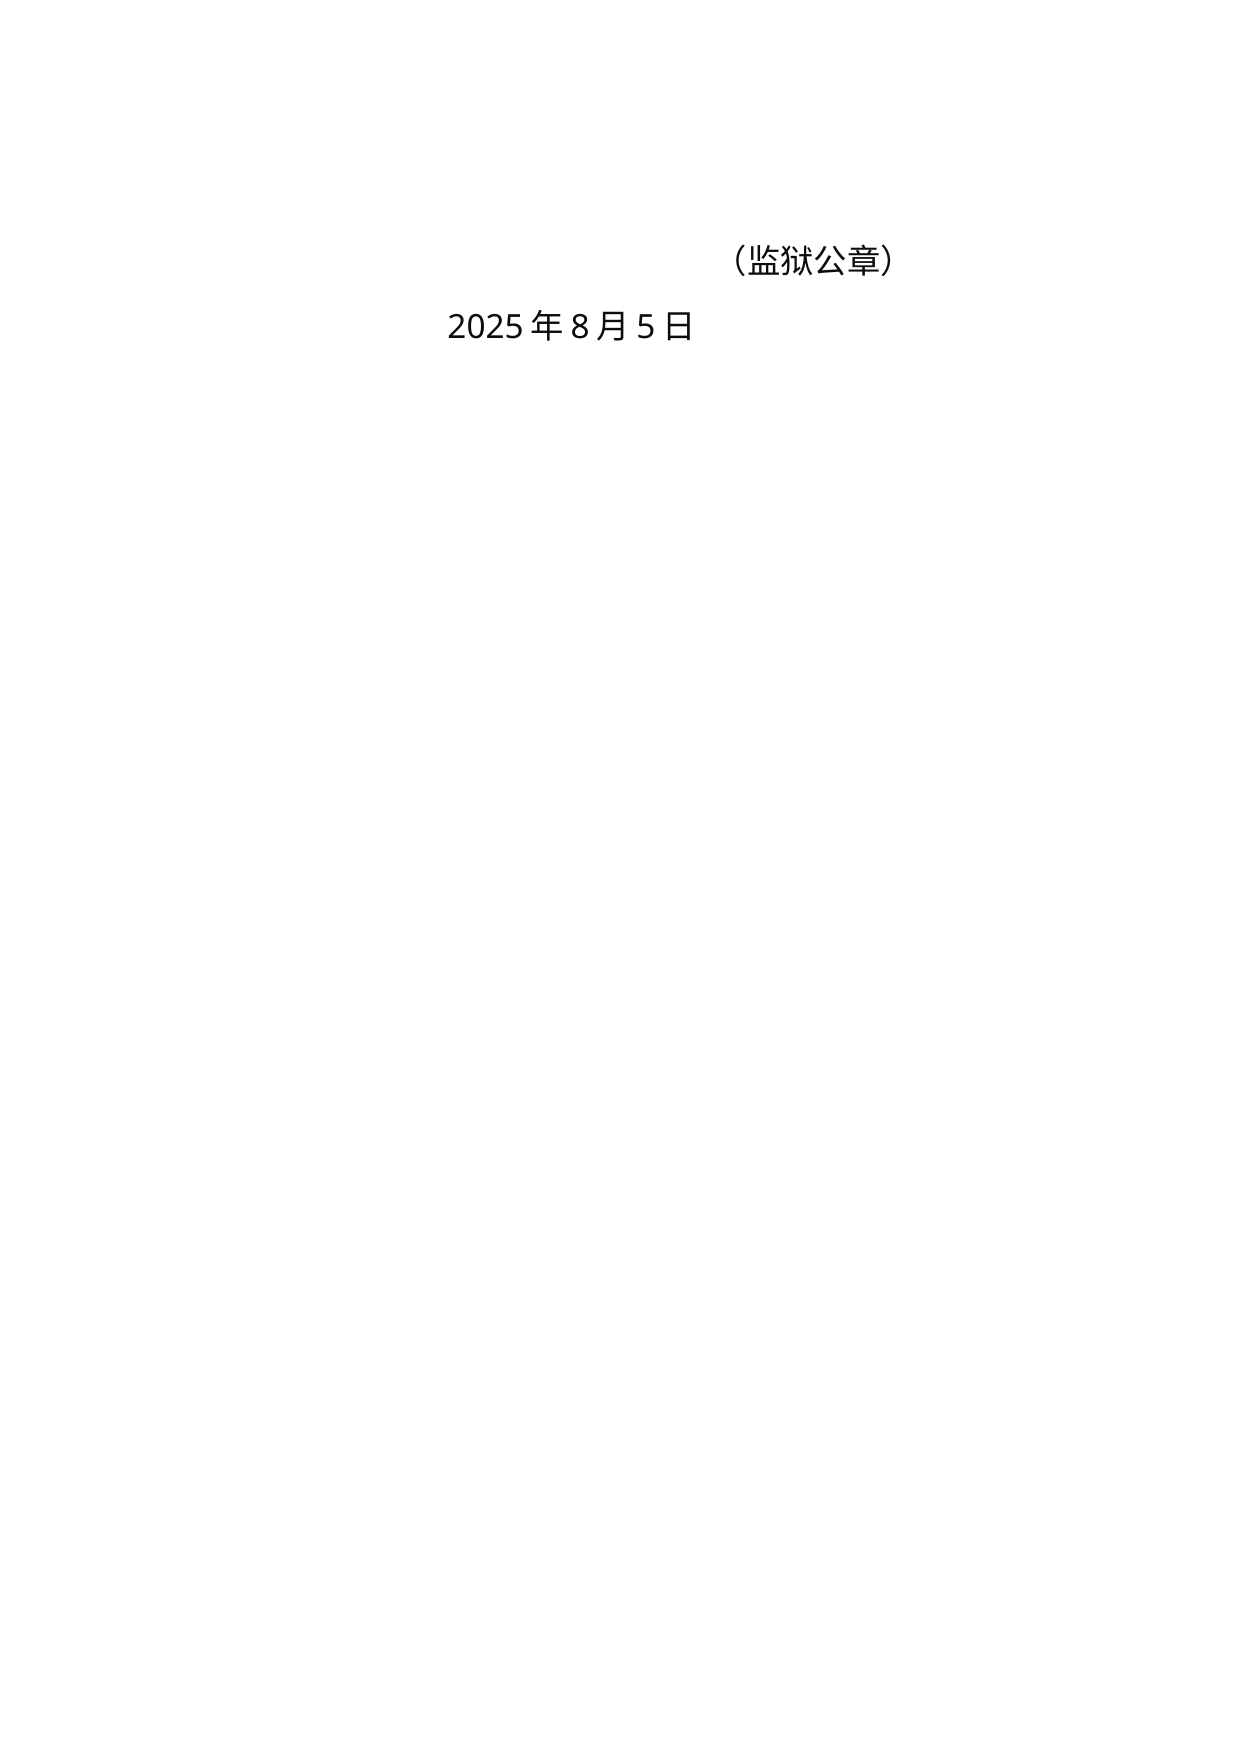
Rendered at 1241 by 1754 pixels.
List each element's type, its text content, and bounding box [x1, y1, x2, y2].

text 2025年8月5日 [187, 292, 1053, 357]
text （监狱公章） [647, 227, 1053, 292]
